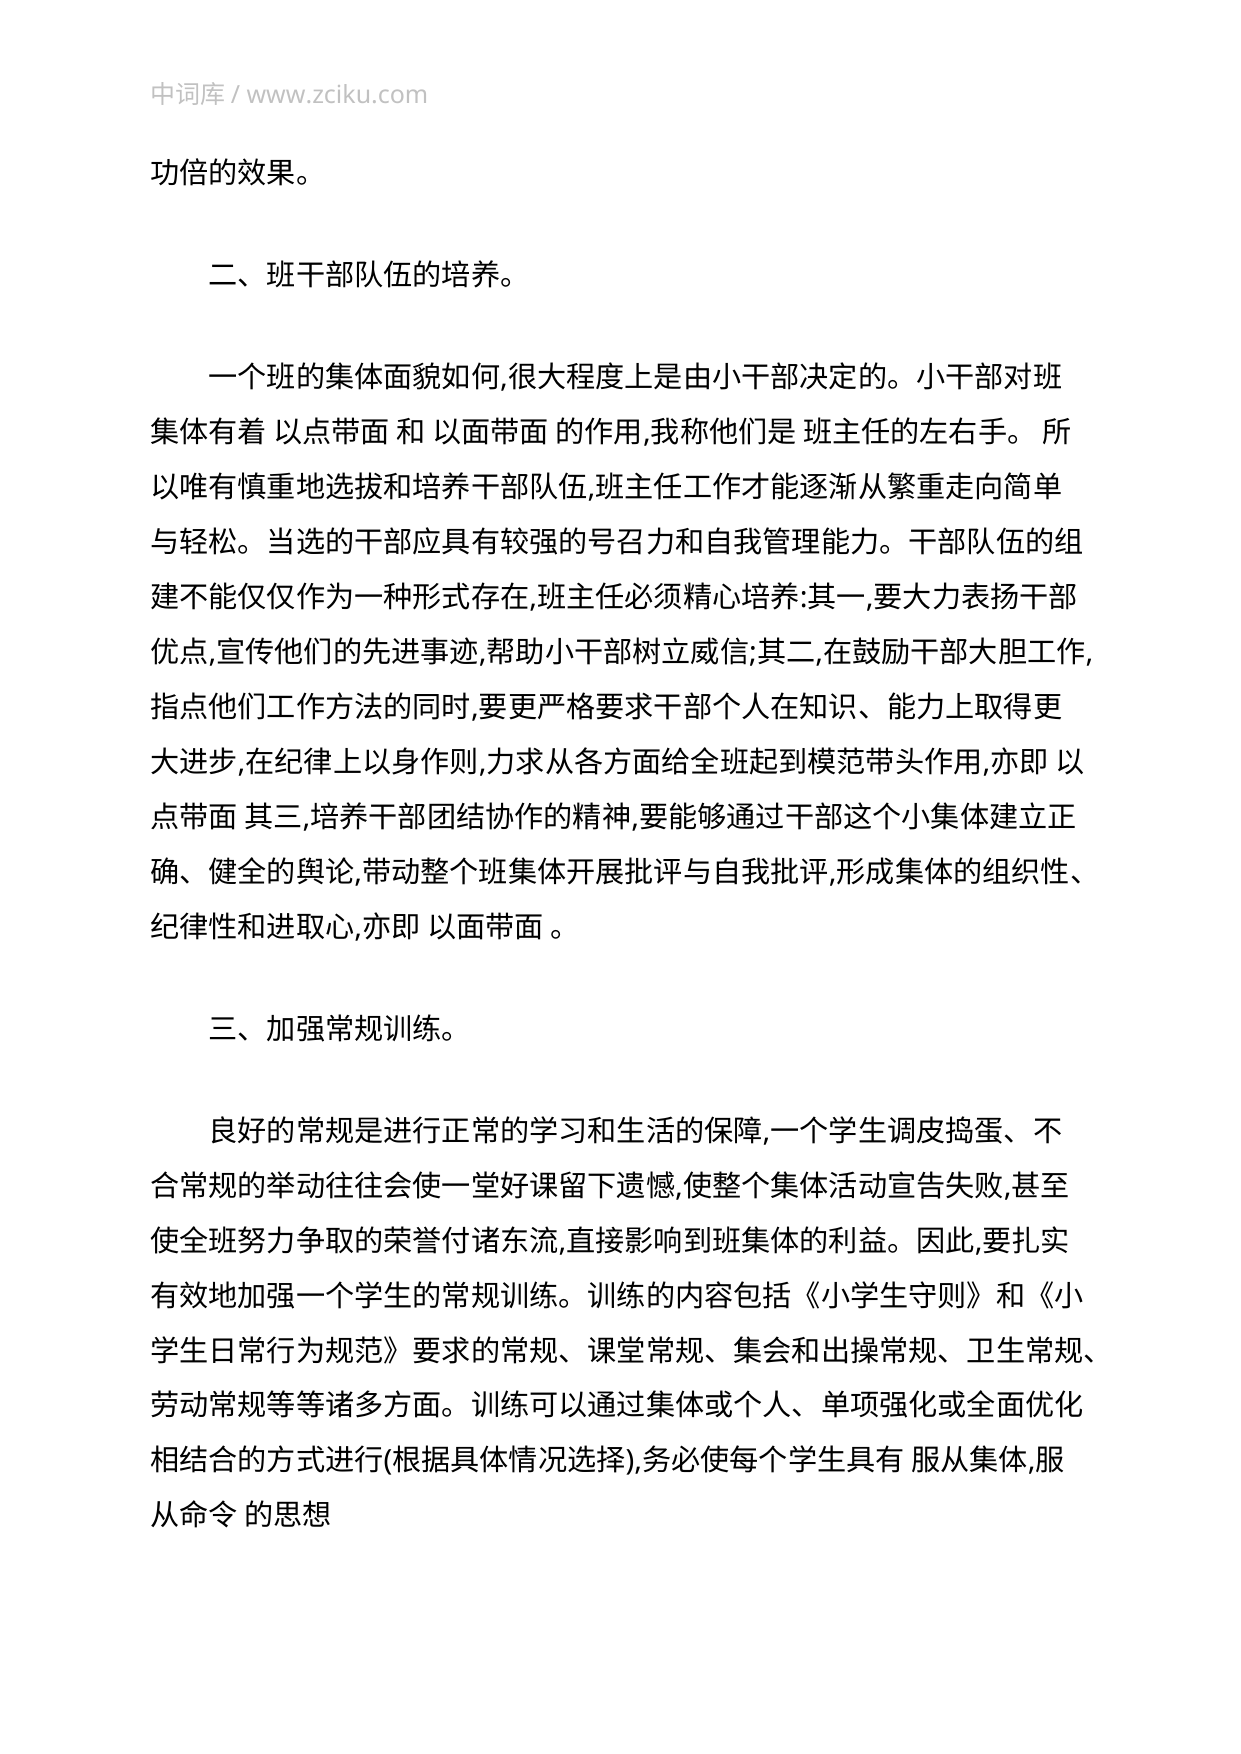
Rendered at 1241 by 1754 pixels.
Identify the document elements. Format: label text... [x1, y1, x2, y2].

text 三、加强常规训练。 [150, 1005, 1090, 1048]
text 二、班干部队伍的培养。 [150, 252, 1090, 294]
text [150, 150, 1090, 192]
text 良好的常规是进行正常的学习和生活的保障,一个学生调皮捣蛋、不合常规的举动往往会使一堂好课留下遗憾,使整个集体活动宣告失败,甚至使全班努力争取的荣誉付诸东流,直接影响到班集体的利益。因此,要扎实有效地加强一个学生的常规训练。训练的内容包括《小学生守则》和《小学生日常行为规范》要求的常规、课堂常规、集会和出操常规、卫生常规、劳动常规等等诸多方面。训练可以通过集体或个人、单项强化或全面优化相结合的方式进行(根据具体情况选择),务必使每个学生具有 服从集体,服从命令 的思想 [150, 1107, 1090, 1534]
text 一个班的集体面貌如何,很大程度上是由小干部决定的。小干部对班集体有着 以点带面 和 以面带面 的作用,我称他们是 班主任的左右手。 所以唯有慎重地选拔和培养干部队伍,班主任工作才能逐渐从繁重走向简单与轻松。当选的干部应具有较强的号召力和自我管理能力。干部队伍的组建不能仅仅作为一种形式存在,班主任必须精心培养:其一,要大力表扬干部优点,宣传他们的先进事迹,帮助小干部树立威信;其二,在鼓励干部大胆工作,指点他们工作方法的同时,要更严格要求干部个人在知识、能力上取得更大进步,在纪律上以身作则,力求从各方面给全班起到模范带头作用,亦即 以点带面 其三,培养干部团结协作的精神,要能够通过干部这个小集体建立正确、健全的舆论,带动整个班集体开展批评与自我批评,形成集体的组织性、纪律性和进取心,亦即 以面带面 。 [150, 353, 1090, 946]
